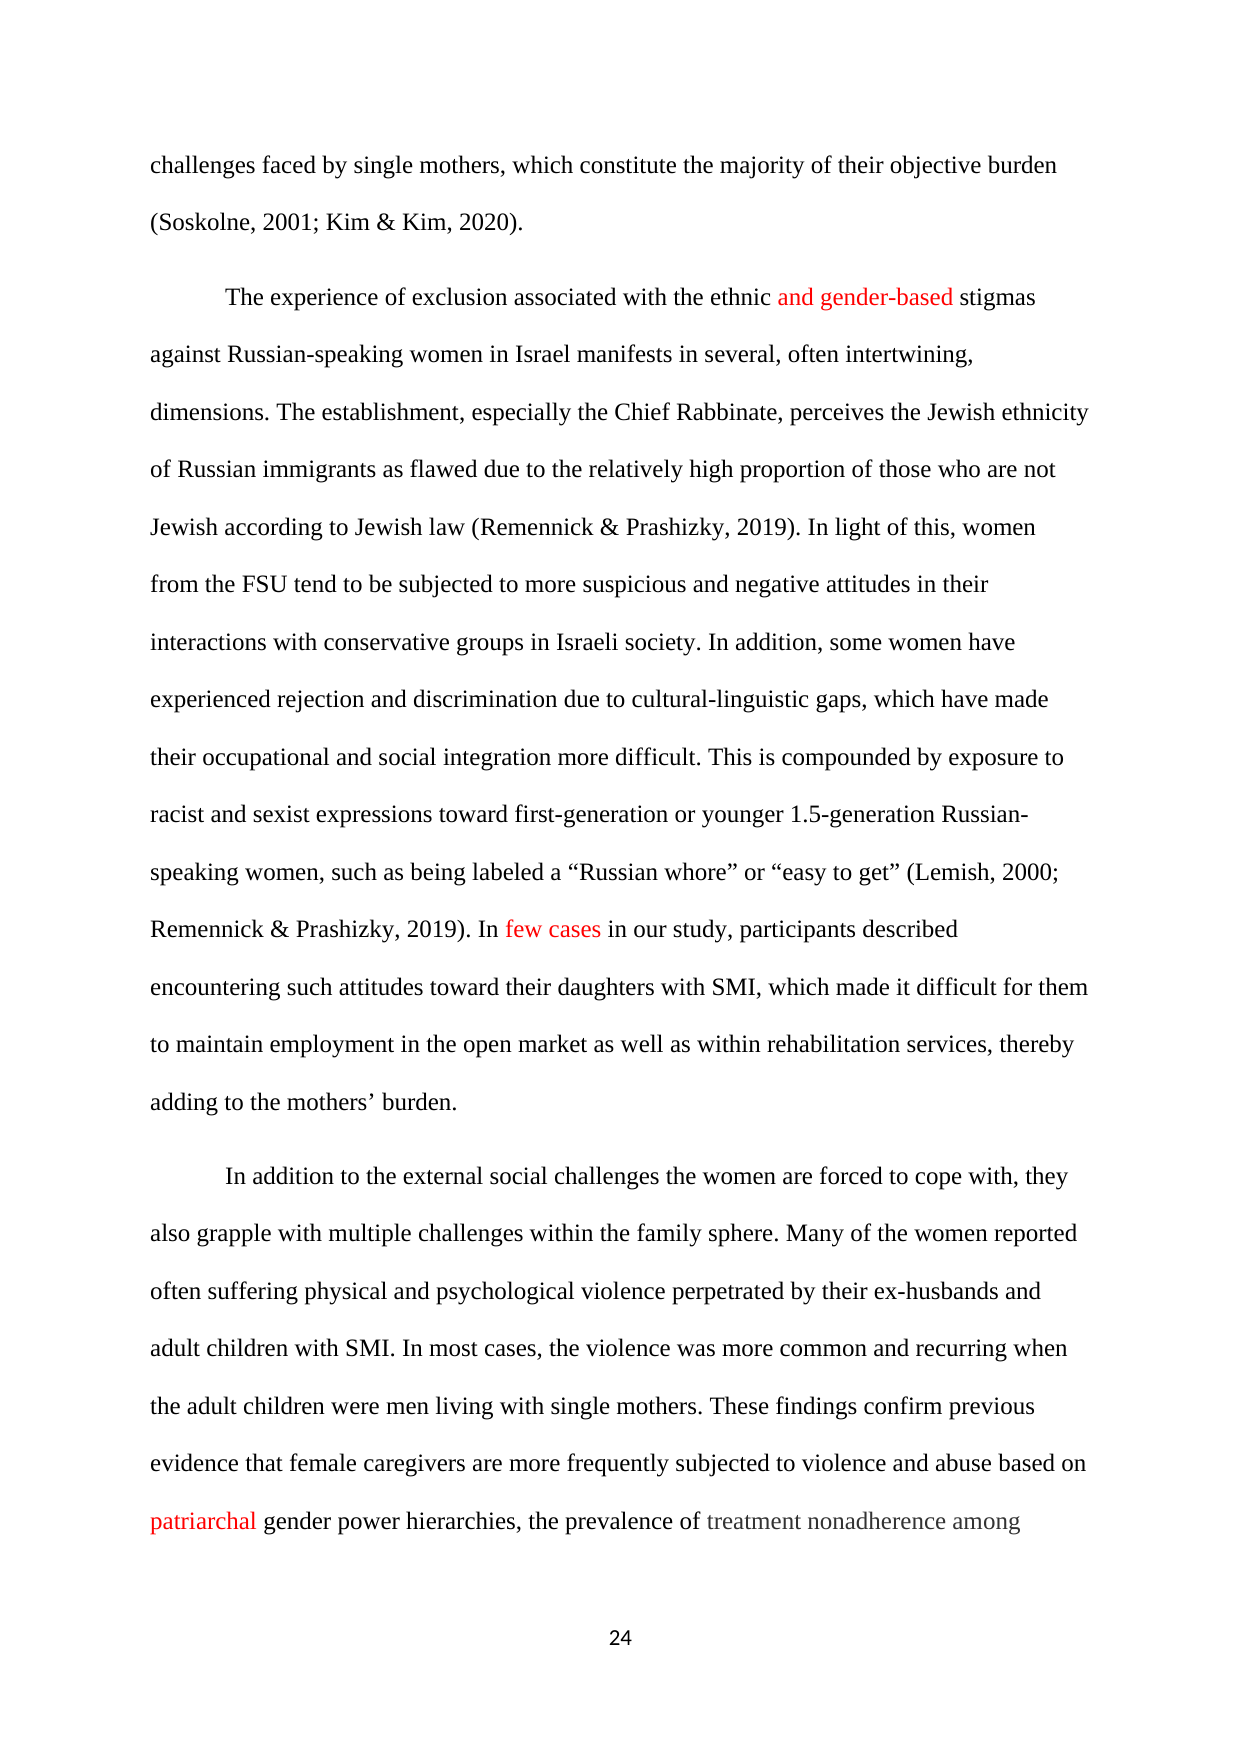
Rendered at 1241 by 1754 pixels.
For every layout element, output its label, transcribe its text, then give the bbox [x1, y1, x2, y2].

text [150, 150, 1090, 236]
text The experience of exclusion associated with the ethnic and gender-based stigmas against Russian-speaking women in Israel manifests in several, often intertwining, dimensions. The establishment, especially the Chief Rabbinate, perceives the Jewish ethnicity of Russian immigrants as flawed due to the relatively high proportion of those who are not Jewish according to Jewish law (Remennick & Prashizky, 2019). In light of this, women from the FSU tend to be subjected to more suspicious and negative attitudes in their interactions with conservative groups in Israeli society. In addition, some women have experienced rejection and discrimination due to cultural-linguistic gaps, which have made their occupational and social integration more difficult. This is compounded by exposure to racist and sexist expressions toward first-generation or younger 1.5-generation Russian-speaking women, such as being labeled a “Russian whore” or “easy to get” (Lemish, 2000; Remennick & Prashizky, 2019). In few cases in our study, participants described encountering such attitudes toward their daughters with SMI, which made it difficult for them to maintain employment in the open market as well as within rehabilitation services, thereby adding to the mothers’ burden. [150, 282, 1090, 1115]
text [150, 1161, 1090, 1534]
